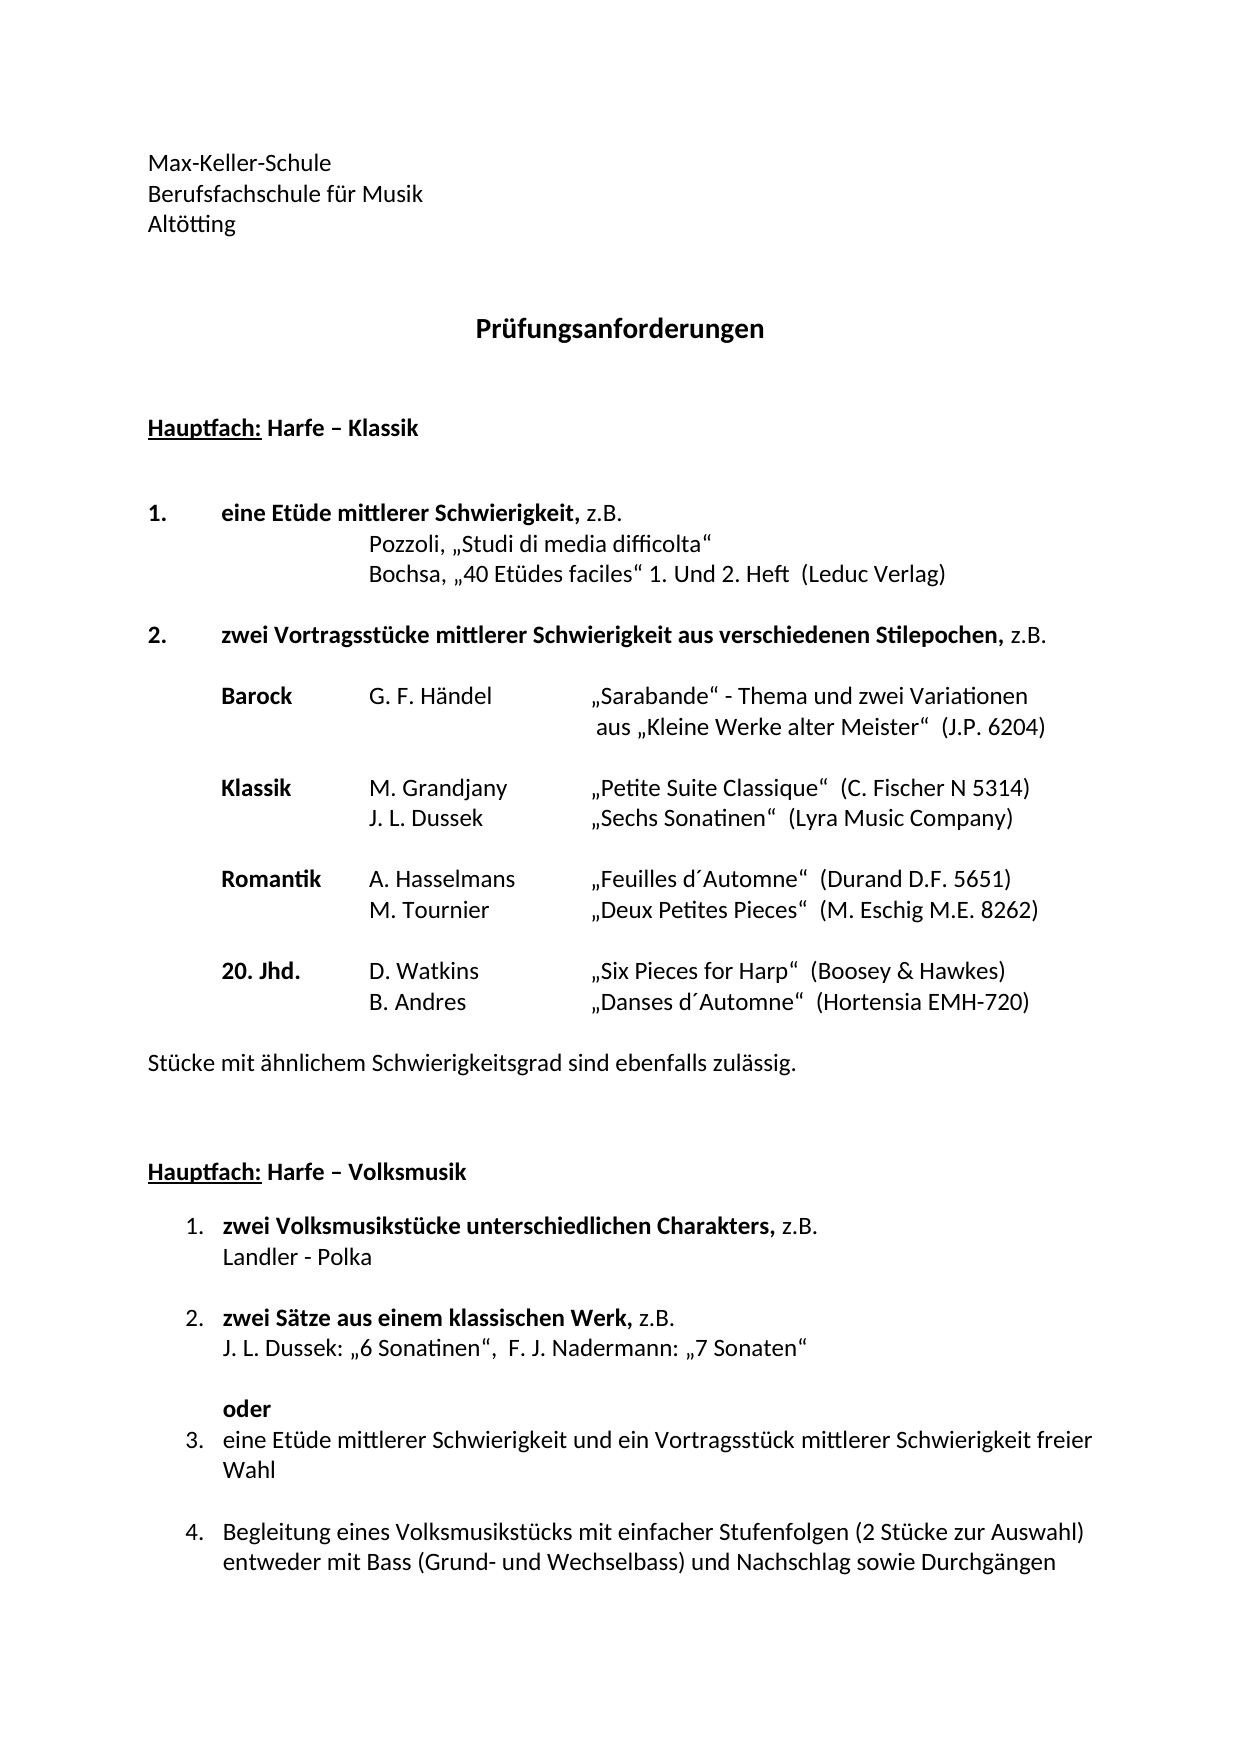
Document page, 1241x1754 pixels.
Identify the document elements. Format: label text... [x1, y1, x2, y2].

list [185, 1516, 1093, 1577]
text Klassik M. Grandjany „Petite Suite Classique“ (C. Fischer N 5314) [221, 772, 1093, 802]
subtitle Stücke mit ähnlichem Schwierigkeitsgrad sind ebenfalls zulässig. [148, 1047, 1093, 1077]
text Barock G. F. Händel „Sarabande“ - Thema und zwei Variationen [221, 680, 1093, 711]
subtitle Hauptfach: Harfe – Klassik [148, 412, 1093, 443]
list zwei Sätze aus einem klassischen Werk, z.B. [185, 1302, 1093, 1332]
list oder [223, 1393, 1093, 1424]
text J. L. Dussek „Sechs Sonatinen“ (Lyra Music Company) [221, 802, 1093, 833]
text B. Andres „Danses d´Automne“ (Hortensia EMH-720) [148, 986, 1093, 1016]
subtitle Hauptfach: Harfe – Volksmusik [148, 1156, 1093, 1186]
text Berufsfachschule für Musik [148, 178, 1093, 209]
text aus „Kleine Werke alter Meister“ (J.P. 6204) [221, 711, 1093, 741]
text Romantik A. Hasselmans „Feuilles d´Automne“ (Durand D.F. 5651) [221, 863, 1093, 894]
text Altötting [148, 209, 1093, 239]
text 20. Jhd. D. Watkins „Six Pieces for Harp“ (Boosey & Hawkes) [148, 955, 1093, 986]
text M. Tournier „Deux Petites Pieces“ (M. Eschig M.E. 8262) [221, 894, 1093, 924]
subtitle Max-Keller-Schule [148, 148, 1093, 178]
list eine Etüde mittlerer Schwierigkeit und ein Vortragsstück mittlerer Schwierigkeit freier Wahl [185, 1424, 1093, 1485]
text Pozzoli, „Studi di media difficolta“ [368, 528, 1093, 558]
list eine Etüde mittlerer Schwierigkeit, z.B. [148, 497, 1093, 528]
list Landler - Polka [223, 1241, 1093, 1271]
list zwei Volksmusikstücke unterschiedlichen Charakters, z.B. [185, 1210, 1093, 1241]
text J. L. Dussek: „6 Sonatinen“, F. J. Nadermann: „7 Sonaten“ [223, 1332, 1093, 1363]
list zwei Vortragsstücke mittlerer Schwierigkeit aus verschiedenen Stilepochen, z.B. [148, 619, 1093, 650]
text Bochsa, „40 Etüdes faciles“ 1. Und 2. Heft (Leduc Verlag) [368, 558, 1093, 589]
subtitle Prüfungsanforderungen [148, 310, 1093, 346]
